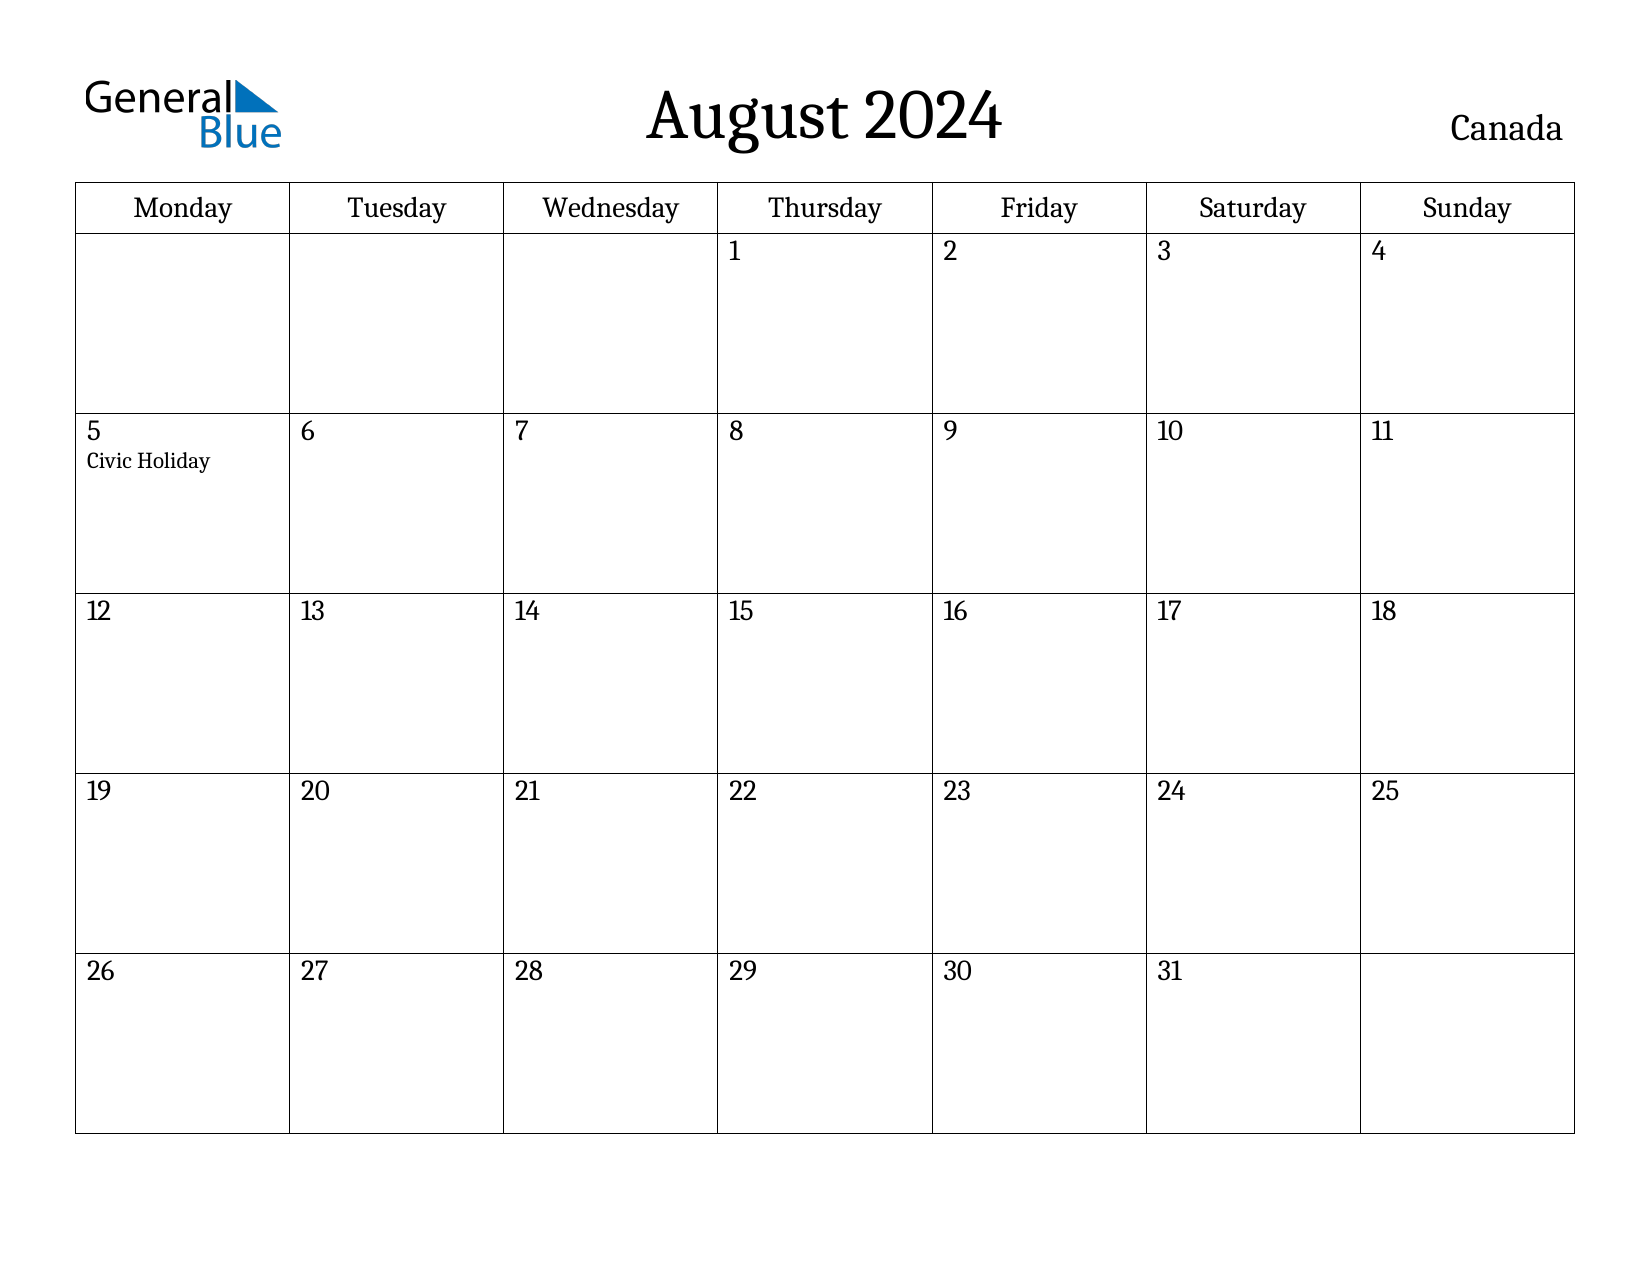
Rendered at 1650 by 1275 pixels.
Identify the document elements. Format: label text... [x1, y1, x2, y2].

table_cell 6 [290, 414, 503, 447]
table_cell 29 [718, 954, 932, 987]
table_cell [1361, 627, 1574, 773]
table_cell [290, 448, 503, 593]
table_cell 27 [290, 954, 503, 987]
table_cell 24 [1147, 774, 1360, 807]
table_cell [718, 988, 932, 1133]
table_cell Thursday [718, 183, 932, 233]
table_cell [1147, 627, 1360, 773]
table_cell [76, 267, 289, 413]
table_cell [933, 627, 1146, 773]
table_cell 18 [1361, 594, 1574, 627]
table_cell [504, 808, 717, 953]
table_cell [1147, 988, 1360, 1133]
table_header Canada [1146, 75, 1574, 182]
table_cell 19 [76, 774, 289, 807]
table_cell 5 [76, 414, 289, 447]
table_cell [504, 267, 717, 413]
table_cell Friday [933, 183, 1146, 233]
picture [86, 80, 281, 148]
table_cell 13 [290, 594, 503, 627]
table_cell 14 [504, 594, 717, 627]
table_cell [718, 627, 932, 773]
table_cell 21 [504, 774, 717, 807]
table_cell [290, 627, 503, 773]
table_cell 22 [718, 774, 932, 807]
table_cell 17 [1147, 594, 1360, 627]
table_cell [1361, 808, 1574, 953]
table_cell [933, 448, 1146, 593]
table_cell 16 [933, 594, 1146, 627]
table_cell 28 [504, 954, 717, 987]
table_cell [1361, 954, 1574, 987]
table_cell 26 [76, 954, 289, 987]
table_cell [933, 808, 1146, 953]
table_cell [1147, 448, 1360, 593]
table_cell [1147, 808, 1360, 953]
table_cell 8 [718, 414, 932, 447]
table_header [76, 75, 503, 182]
table_cell [933, 988, 1146, 1133]
table_cell 11 [1361, 414, 1574, 447]
table_cell [504, 234, 717, 267]
table_cell 1 [718, 234, 932, 267]
table_cell [76, 988, 289, 1133]
table_cell 23 [933, 774, 1146, 807]
table_cell [504, 627, 717, 773]
table_cell Monday [76, 183, 289, 233]
table_cell [933, 267, 1146, 413]
table_cell [504, 988, 717, 1133]
table_cell Civic Holiday [76, 448, 289, 593]
table_cell [718, 448, 932, 593]
table_header August 2024 [504, 75, 1146, 182]
table_cell Sunday [1361, 183, 1574, 233]
table_cell 7 [504, 414, 717, 447]
table_cell 4 [1361, 234, 1574, 267]
table_cell 9 [933, 414, 1146, 447]
table_cell [1361, 267, 1574, 413]
table_cell Tuesday [290, 183, 503, 233]
table_cell [1361, 448, 1574, 593]
table_cell 25 [1361, 774, 1574, 807]
table_cell [718, 267, 932, 413]
table_cell [76, 627, 289, 773]
table_cell [1147, 267, 1360, 413]
table_cell Saturday [1147, 183, 1360, 233]
table_cell [76, 808, 289, 953]
table_cell [290, 808, 503, 953]
table_cell 15 [718, 594, 932, 627]
table_cell [290, 988, 503, 1133]
table_cell 31 [1147, 954, 1360, 987]
table_cell 20 [290, 774, 503, 807]
table_cell 30 [933, 954, 1146, 987]
table_cell [504, 448, 717, 593]
table_cell 12 [76, 594, 289, 627]
table_cell [718, 808, 932, 953]
table_cell [1361, 988, 1574, 1133]
table_cell [290, 234, 503, 267]
table_cell [76, 234, 289, 267]
table_cell 10 [1147, 414, 1360, 447]
table_cell 3 [1147, 234, 1360, 267]
table_cell [290, 267, 503, 413]
table_cell Wednesday [504, 183, 717, 233]
table_cell 2 [933, 234, 1146, 267]
